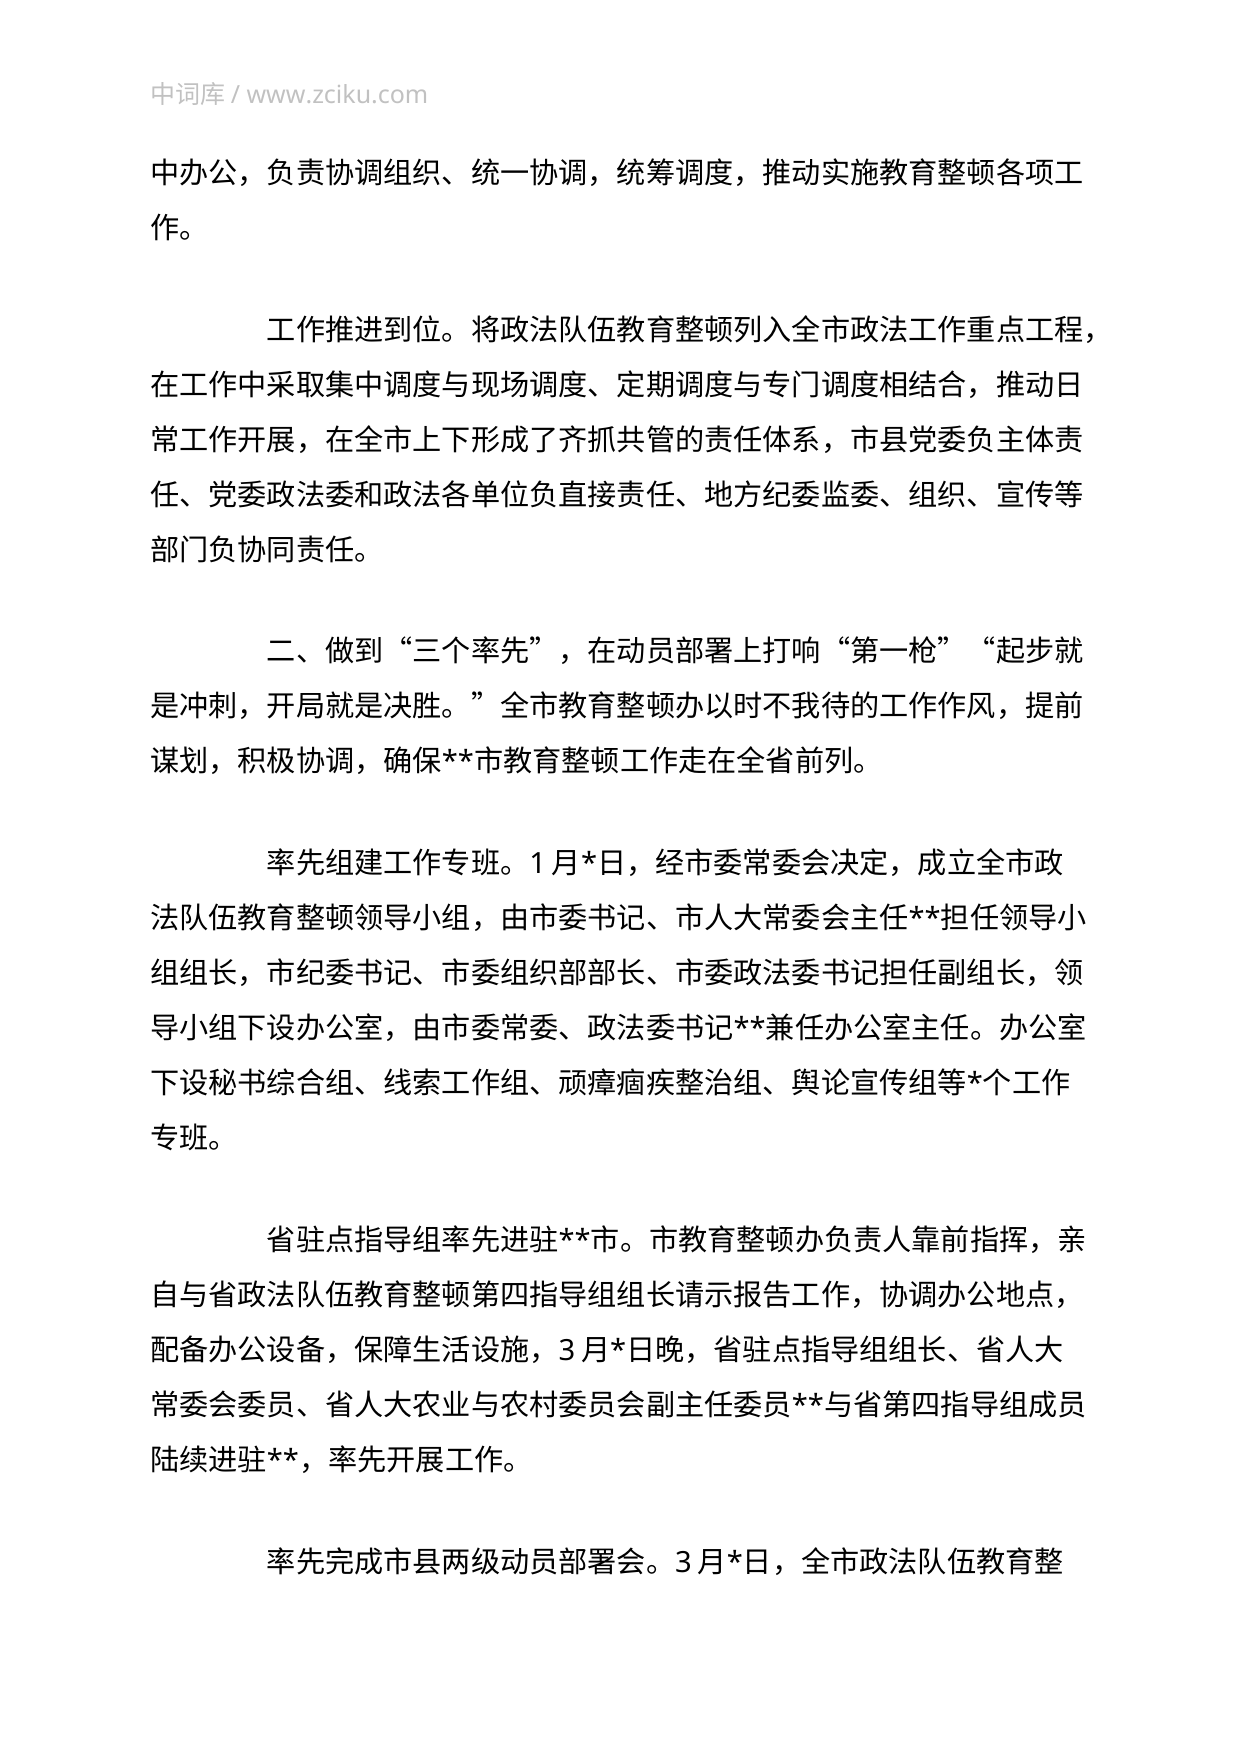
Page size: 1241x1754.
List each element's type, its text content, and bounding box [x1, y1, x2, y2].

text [150, 150, 1090, 247]
text 省驻点指导组率先进驻**市。市教育整顿办负责人靠前指挥，亲自与省政法队伍教育整顿第四指导组组长请示报告工作，协调办公地点，配备办公设备，保障生活设施，3月*日晚，省驻点指导组组长、省人大常委会委员、省人大农业与农村委员会副主任委员**与省第四指导组成员陆续进驻**，率先开展工作。 [150, 1216, 1090, 1479]
text 工作推进到位。将政法队伍教育整顿列入全市政法工作重点工程，在工作中采取集中调度与现场调度、定期调度与专门调度相结合，推动日常工作开展，在全市上下形成了齐抓共管的责任体系，市县党委负主体责任、党委政法委和政法各单位负直接责任、地方纪委监委、组织、宣传等部门负协同责任。 [150, 307, 1090, 568]
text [150, 1538, 1090, 1581]
text 二、做到“三个率先”，在动员部署上打响“第一枪”“起步就是冲刺，开局就是决胜。”全市教育整顿办以时不我待的工作作风，提前谋划，积极协调，确保**市教育整顿工作走在全省前列。 [150, 628, 1090, 780]
text 率先组建工作专班。1月*日，经市委常委会决定，成立全市政法队伍教育整顿领导小组，由市委书记、市人大常委会主任**担任领导小组组长，市纪委书记、市委组织部部长、市委政法委书记担任副组长，领导小组下设办公室，由市委常委、政法委书记**兼任办公室主任。办公室下设秘书综合组、线索工作组、顽瘴痼疾整治组、舆论宣传组等*个工作专班。 [150, 840, 1090, 1157]
